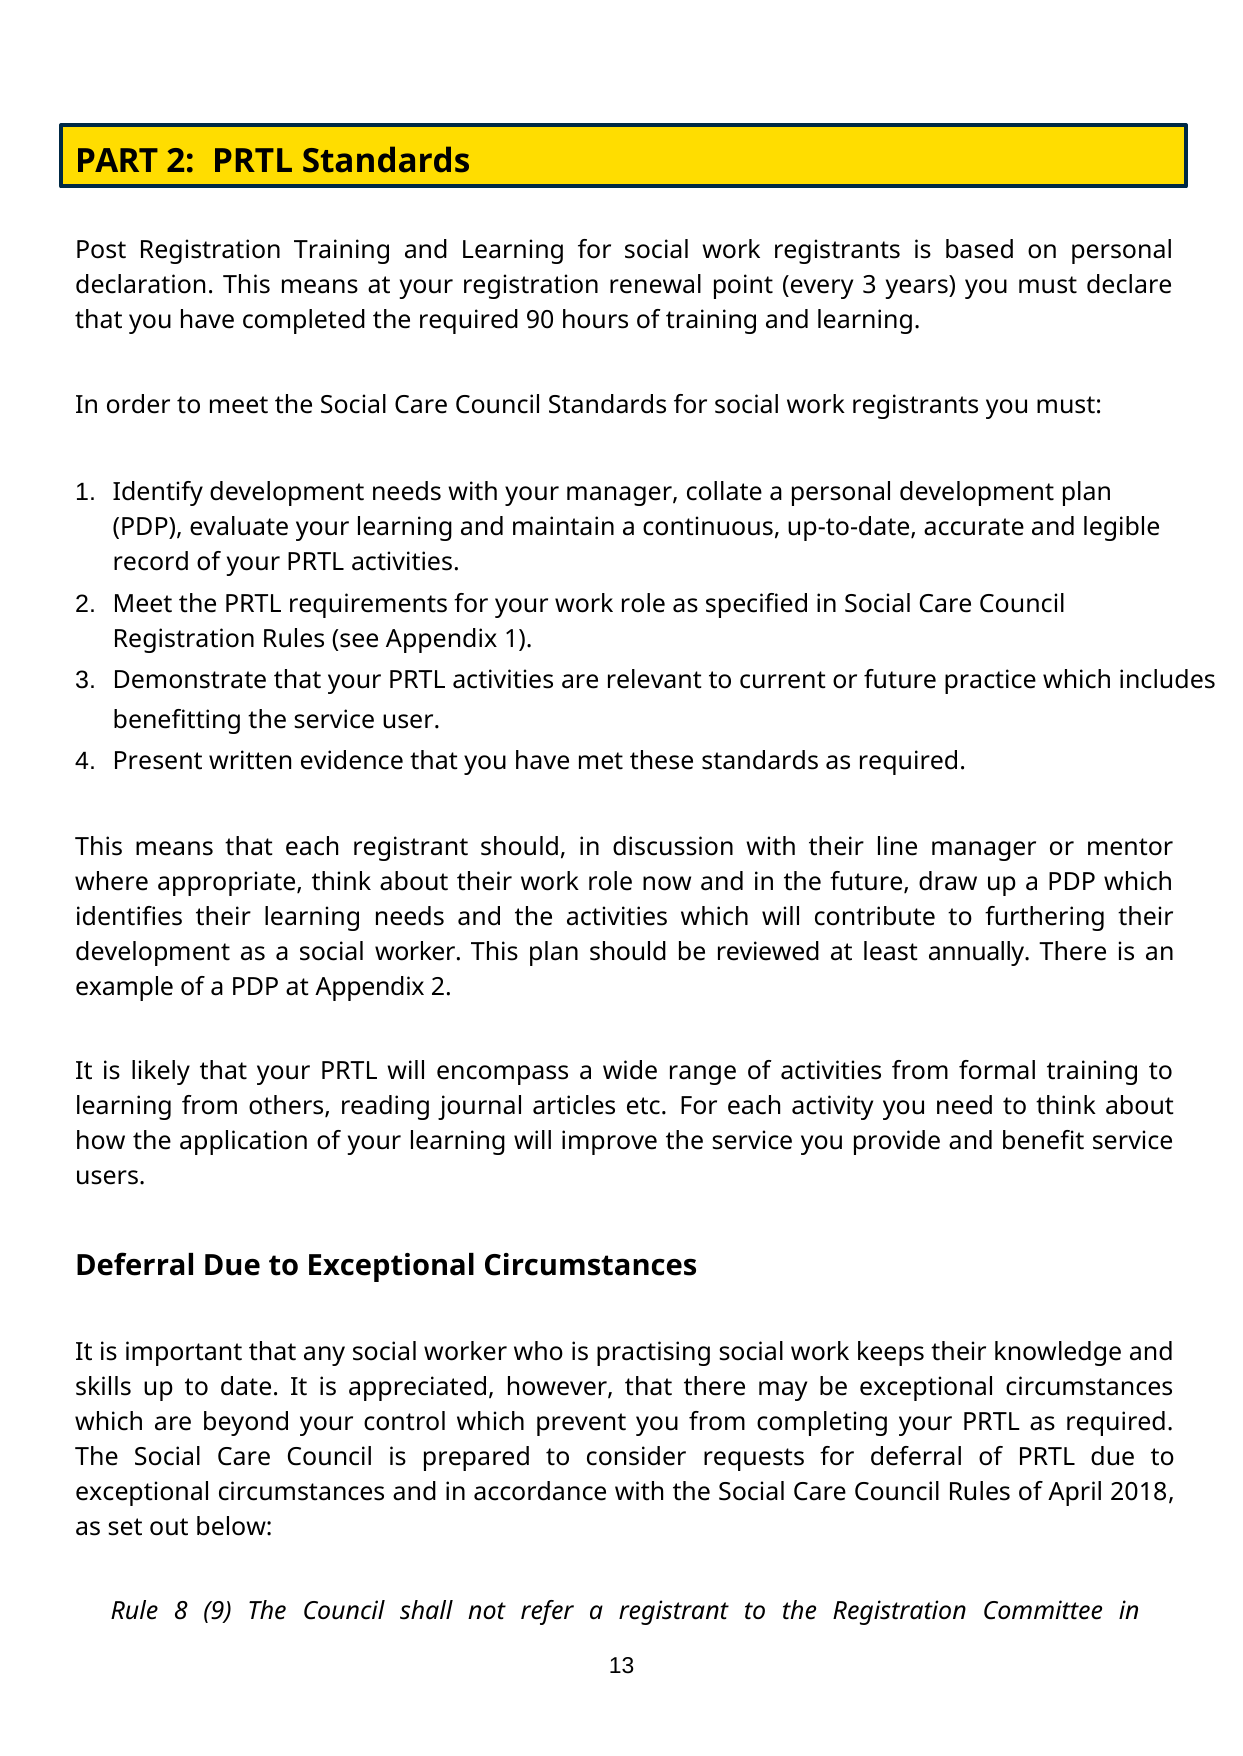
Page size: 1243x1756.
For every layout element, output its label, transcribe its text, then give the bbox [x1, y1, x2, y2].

list Meet the PRTL requirements for your work role as specified in Social Care Council Registration Rules (see Appendix 1). [75, 585, 1167, 654]
text It is likely that your PRTL will encompass a wide range of activities from formal training to learning from others, reading journal articles etc. For each activity you need to think about how the application of your learning will improve the service you provide and benefit service users. [75, 1053, 1175, 1192]
list Demonstrate that your PRTL activities are relevant to current or future practice which includes [75, 661, 1243, 696]
text Post Registration Training and Learning for social work registrants is based on personal declaration. This means at your registration renewal point (every 3 years) you must declare that you have completed the required 90 hours of training and learning. [75, 232, 1174, 336]
subtitle Deferral Due to Exceptional Circumstances [75, 1244, 1243, 1283]
text It is important that any social worker who is practising social work keeps their knowledge and skills up to date. It is appreciated, however, that there may be exceptional circumstances which are beyond your control which prevent you from completing your PRTL as required. The Social Care Council is prepared to consider requests for deferral of PRTL due to exceptional circumstances and in accordance with the Social Care Council Rules of April 2018, as set out below: [75, 1333, 1175, 1542]
list Identify development needs with your manager, collate a personal development plan (PDP), evaluate your learning and maintain a continuous, up-to-date, accurate and legible record of your PRTL activities. [75, 474, 1166, 578]
list Present written evidence that you have met these standards as required. [75, 742, 1165, 777]
list benefitting the service user. [112, 702, 1243, 736]
text In order to meet the Social Care Council Standards for social work registrants you must: [75, 387, 1166, 421]
subtitle PART 2: PRTL Standards [75, 136, 1243, 182]
text This means that each registrant should, in discussion with their line manager or mentor where appropriate, think about their work role now and in the future, draw up a PDP which identifies their learning needs and the activities which will contribute to furthering their development as a social worker. This plan should be reviewed at least annually. There is an example of a PDP at Appendix 2. [75, 828, 1175, 1002]
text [110, 1592, 1139, 1626]
